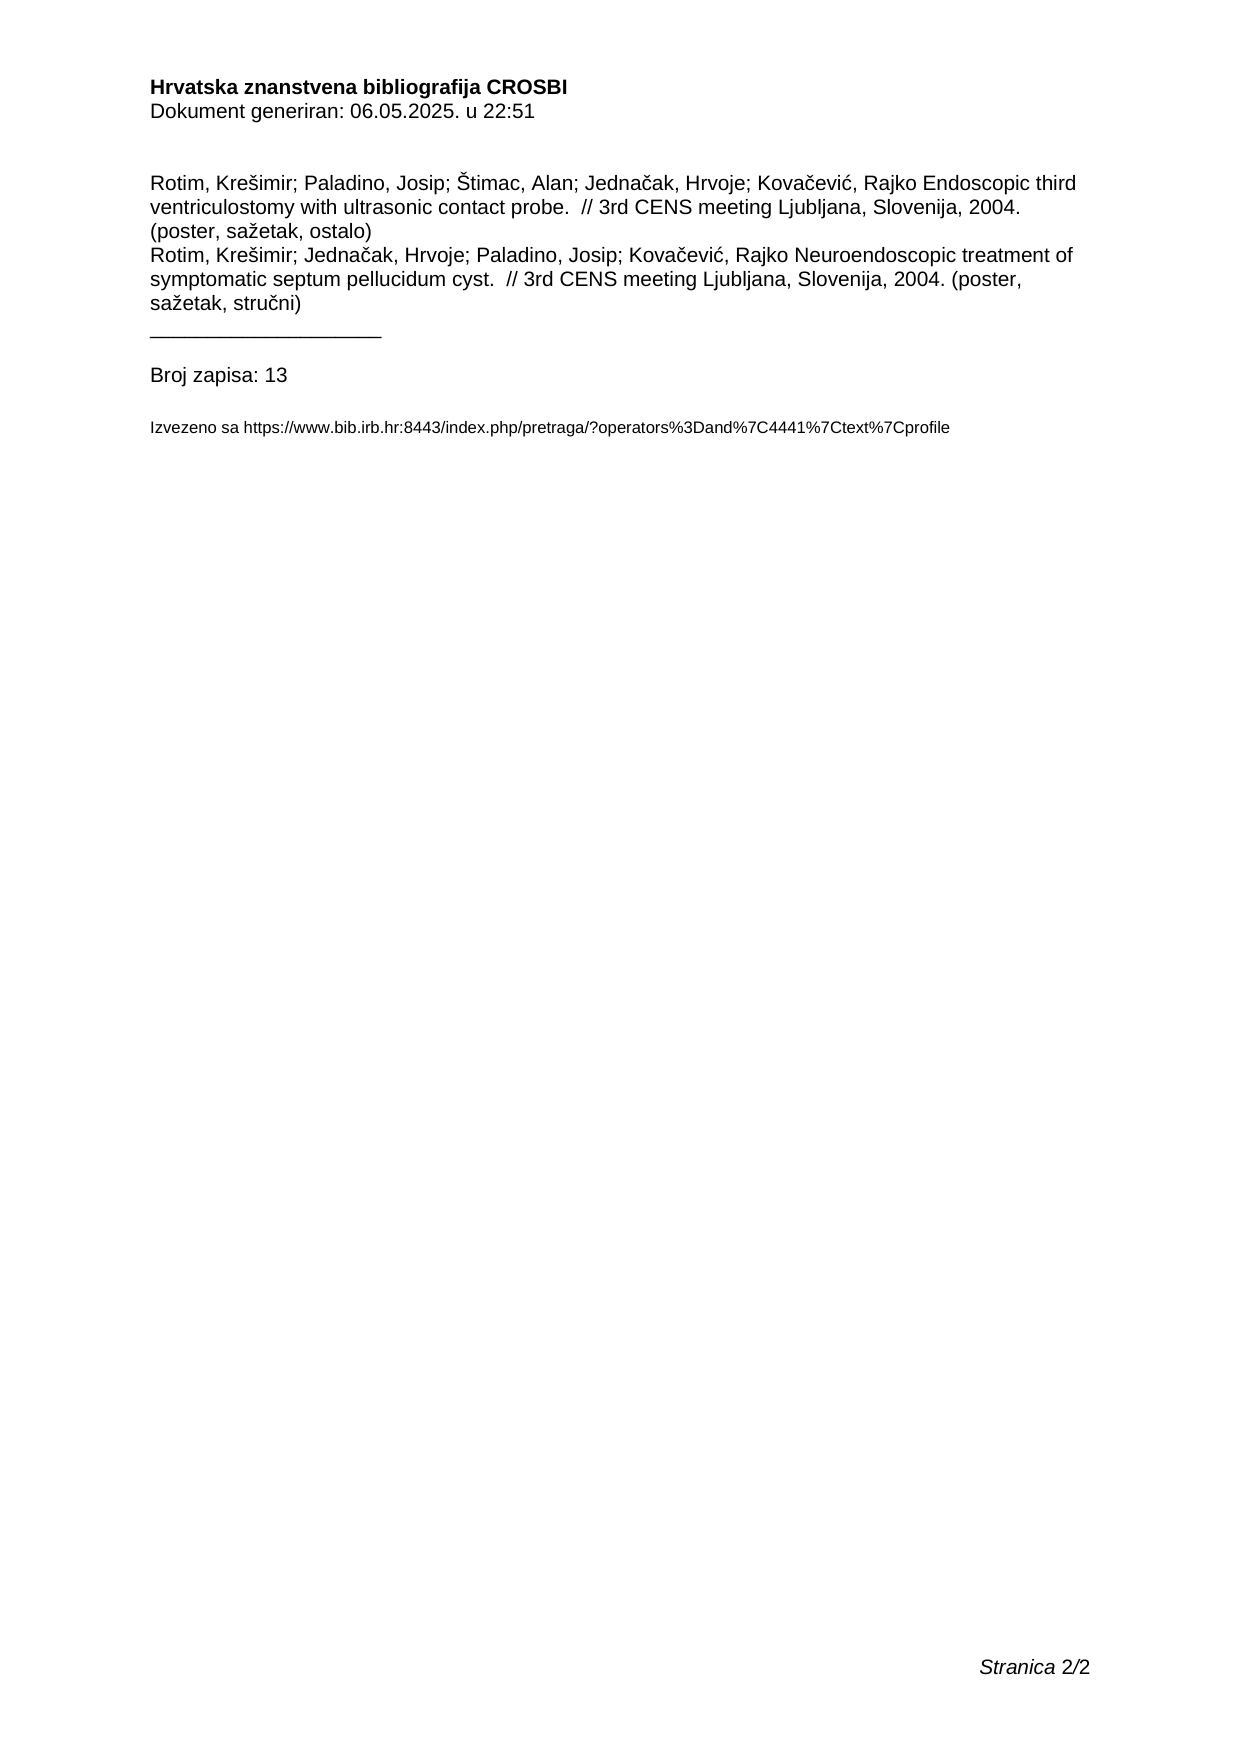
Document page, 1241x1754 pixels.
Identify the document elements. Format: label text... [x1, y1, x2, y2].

text Broj zapisa: 13 [150, 363, 1090, 387]
text ____________________ [150, 315, 1090, 339]
text Rotim, Krešimir; Jednačak, Hrvoje; Paladino, Josip; Kovačević, Rajko [150, 243, 1090, 315]
text Rotim, Krešimir; Paladino, Josip; Štimac, Alan; Jednačak, Hrvoje; Kovačević, Rajko [150, 171, 1090, 243]
text Izvezeno sa https://www.bib.irb.hr:8443/index.php/pretraga/?operators%3Dand%7C4441%7Ctext%7Cprofile [150, 418, 1090, 437]
